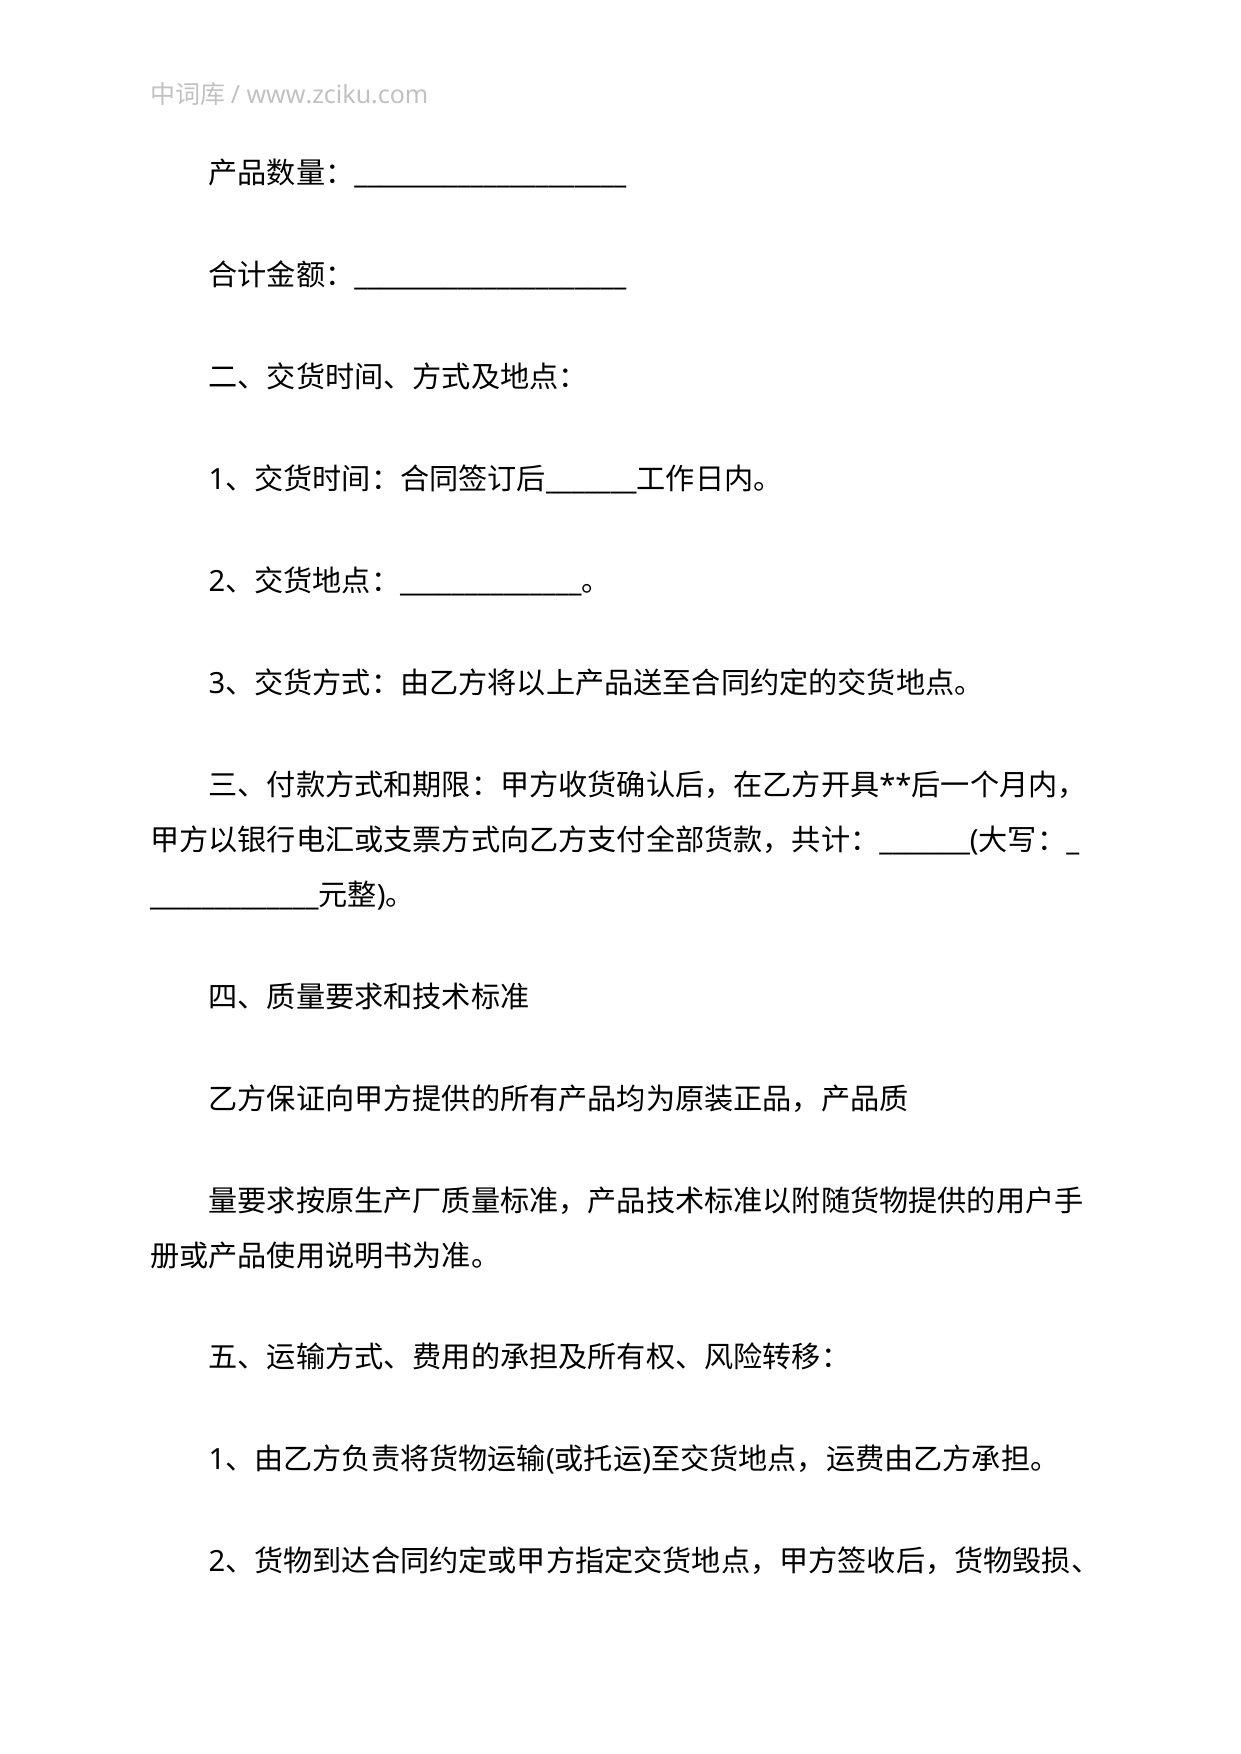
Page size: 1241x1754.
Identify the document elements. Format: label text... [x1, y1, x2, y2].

text 2、交货地点：______________。 [150, 558, 1090, 600]
text 量要求按原生产厂质量标准，产品技术标准以附随货物提供的用户手册或产品使用说明书为准。 [150, 1177, 1090, 1274]
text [150, 1538, 1090, 1580]
text 1、由乙方负责将货物运输(或托运)至交货地点，运费由乙方承担。 [150, 1436, 1090, 1478]
text 二、交货时间、方式及地点： [150, 354, 1090, 396]
text 三、付款方式和期限：甲方收货确认后，在乙方开具**后一个月内，甲方以银行电汇或支票方式向乙方支付全部货款，共计：_______(大写：______________元整)。 [150, 762, 1090, 914]
text 产品数量：_____________________ [150, 150, 1090, 192]
text 四、质量要求和技术标准 [150, 974, 1090, 1016]
text 乙方保证向甲方提供的所有产品均为原装正品，产品质 [150, 1075, 1090, 1118]
text 1、交货时间：合同签订后_______工作日内。 [150, 456, 1090, 498]
text 合计金额：_____________________ [150, 252, 1090, 294]
text 3、交货方式：由乙方将以上产品送至合同约定的交货地点。 [150, 660, 1090, 702]
text 五、运输方式、费用的承担及所有权、风险转移： [150, 1334, 1090, 1376]
